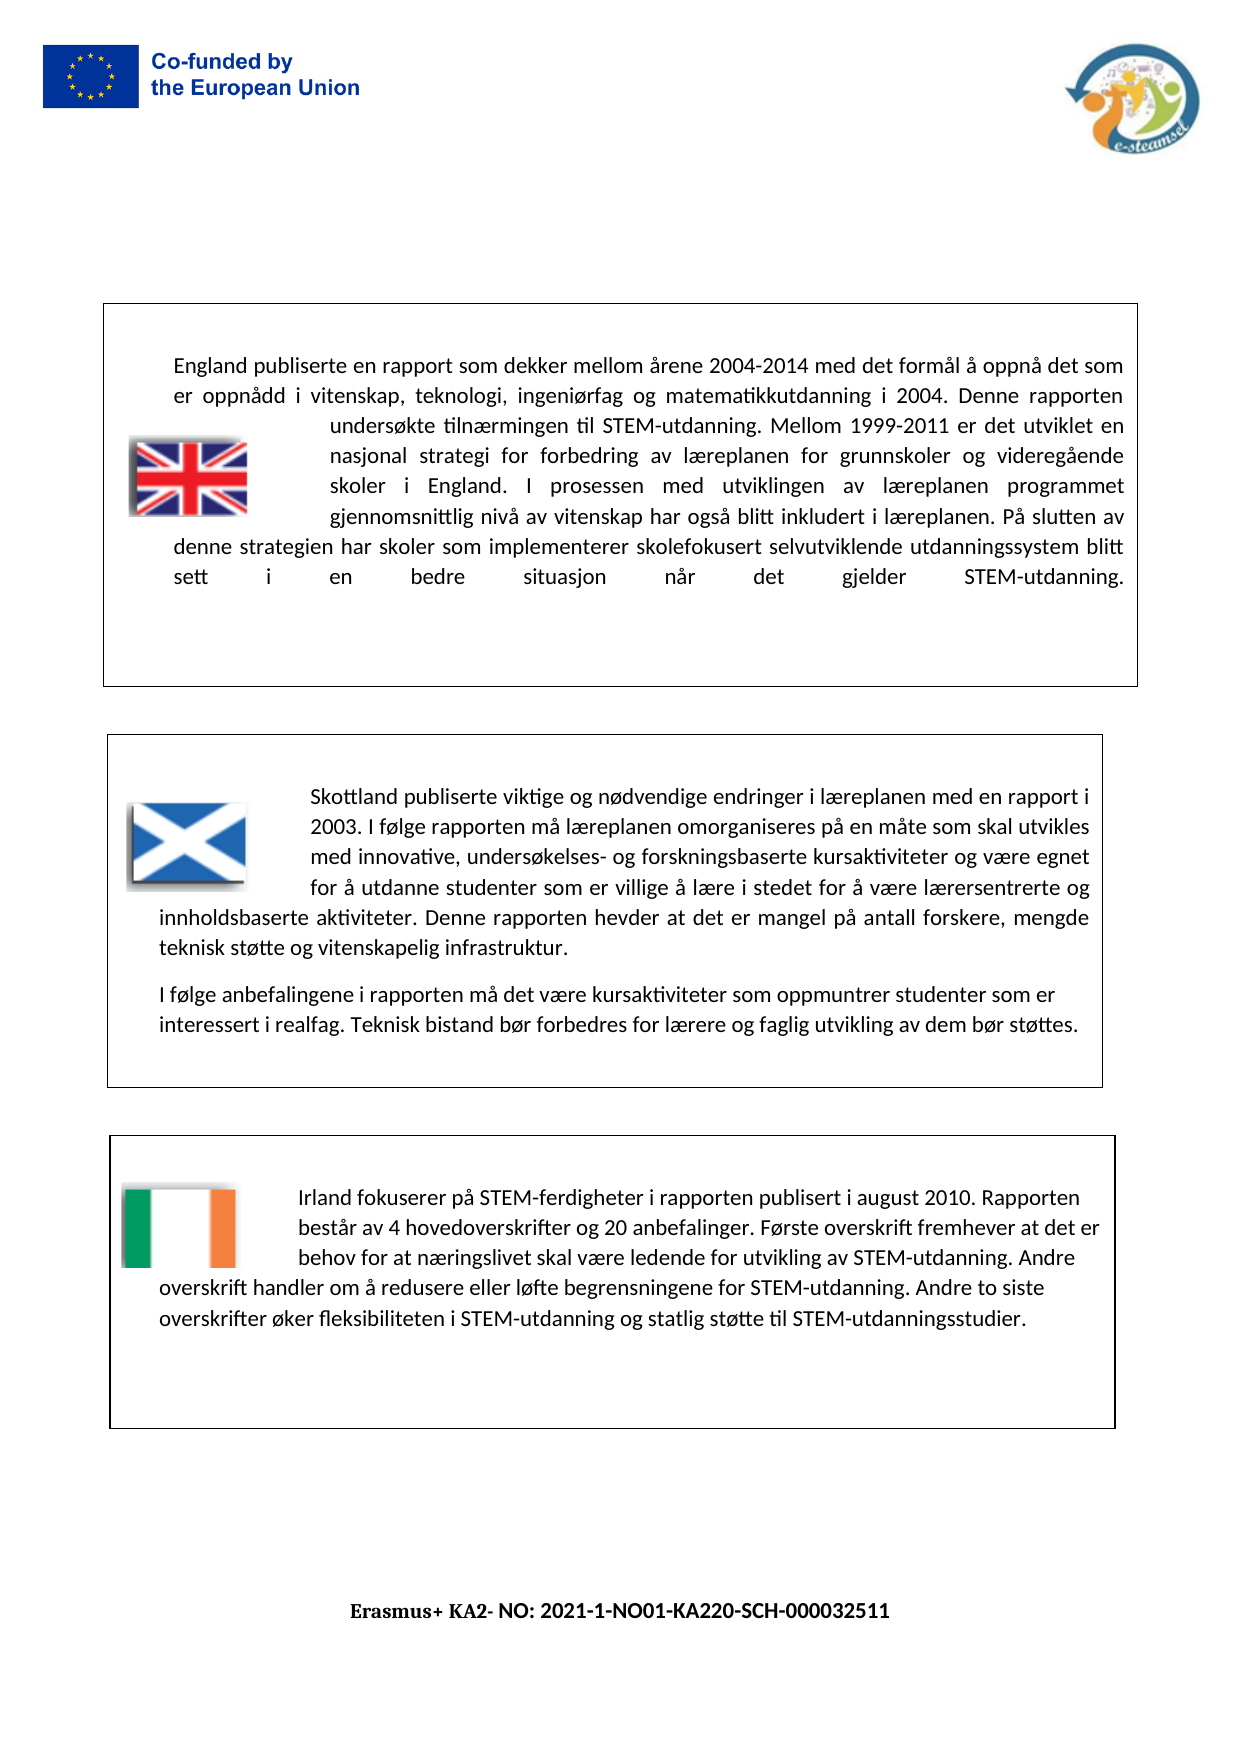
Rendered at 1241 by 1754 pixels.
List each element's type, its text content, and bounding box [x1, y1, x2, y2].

picture [126, 802, 252, 892]
picture [37, 39, 372, 114]
table_header Irland fokuserer på STEM-ferdigheter i rapporten publisert i august 2010. Rapporten består av 4 hovedoverskrifter og 20 anbefalinger. Første overskrift fremhever at det er behov for at næringslivet skal være ledende for utvikling av STEM-utdanning. Andre overskrift handler om å redusere eller løfte begrensningene for STEM-utdanning. Andre to siste overskrifter øker fleksibiliteten i STEM-utdanning og statlig støtte til STEM-utdanningsstudier. [111, 1136, 1114, 1428]
table_header England publiserte en rapport som dekker mellom årene 2004-2014 med det formål å oppnå det som er oppnådd i vitenskap, teknologi, ingeniørfag og matematikkutdanning i 2004. Denne rapporten undersøkte tilnærmingen til STEM-utdanning. Mellom 1999-2011 er det utviklet en nasjonal strategi for forbedring av læreplanen for grunnskoler og videregående skoler i England. I prosessen med utviklingen av læreplanen programmet gjennomsnittlig nivå av vitenskap har også blitt inkludert i læreplanen. På slutten av denne strategien har skoler som implementerer skolefokusert selvutviklende utdanningssystem blitt sett i en bedre situasjon når det gjelder STEM-utdanning. [104, 304, 1137, 686]
picture [1055, 12, 1212, 190]
picture [121, 1182, 242, 1268]
table_header Skottland publiserte viktige og nødvendige endringer i læreplanen med en rapport i 2003. I følge rapporten må læreplanen omorganiseres på en måte som skal utvikles med innovative, undersøkelses- og forskningsbaserte kursaktiviteter og være egnet for å utdanne studenter som er villige å lære i stedet for å være lærersentrerte og innholdsbaserte aktiviteter. Denne rapporten hevder at det er mangel på antall forskere, mengde teknisk støtte og vitenskapelig infrastruktur. I følge anbefalingene i rapporten må det være kursaktiviteter som oppmuntrer studenter som er interessert i realfag. Teknisk bistand bør forbedres for lærere og faglig utvikling av dem bør støttes. [108, 735, 1102, 1087]
picture [128, 435, 252, 517]
